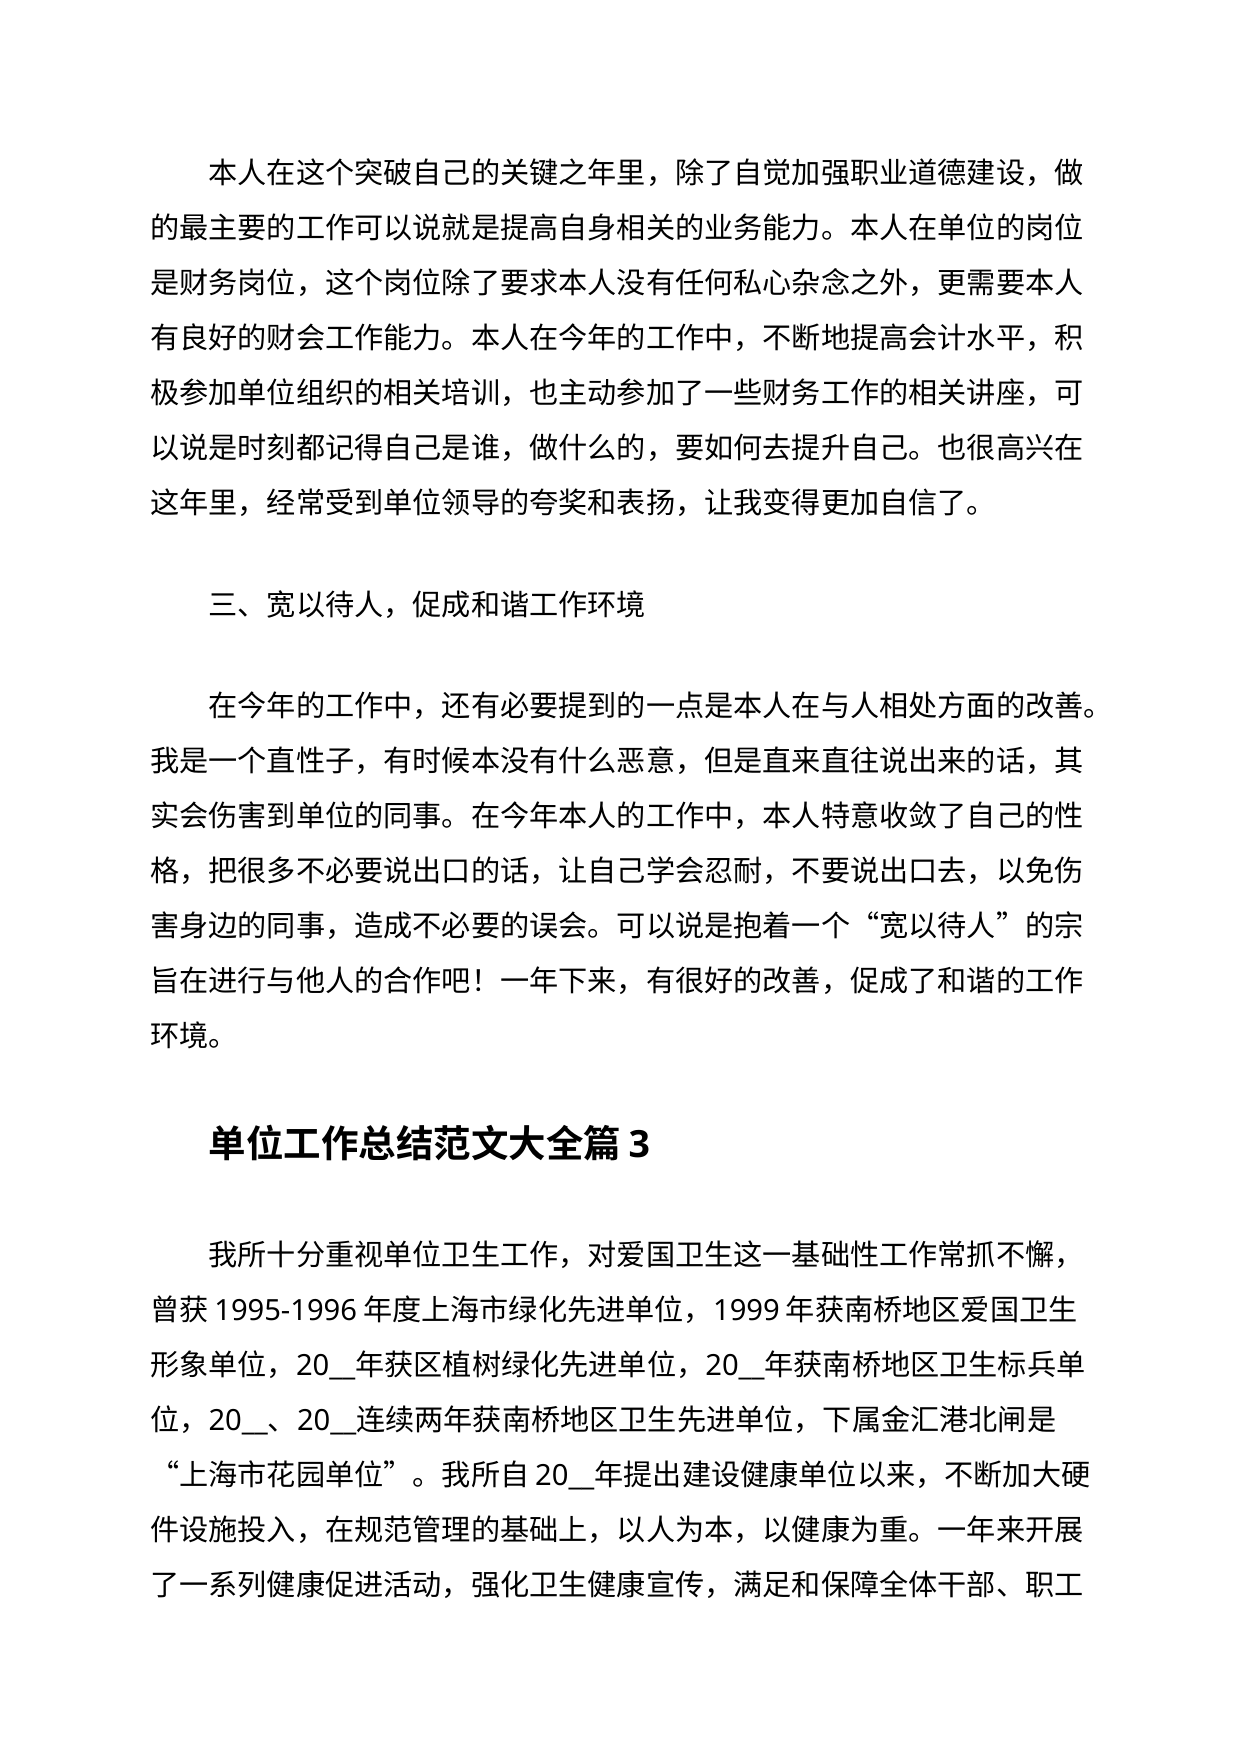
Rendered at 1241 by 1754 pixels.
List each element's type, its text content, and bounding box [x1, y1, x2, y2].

text 三、宽以待人，促成和谐工作环境 [150, 581, 1090, 623]
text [150, 1232, 1090, 1604]
text 本人在这个突破自己的关键之年里，除了自觉加强职业道德建设，做的最主要的工作可以说就是提高自身相关的业务能力。本人在单位的岗位是财务岗位，这个岗位除了要求本人没有任何私心杂念之外，更需要本人有良好的财会工作能力。本人在今年的工作中，不断地提高会计水平，积极参加单位组织的相关培训，也主动参加了一些财务工作的相关讲座，可以说是时刻都记得自己是谁，做什么的，要如何去提升自己。也很高兴在这年里，经常受到单位领导的夸奖和表扬，让我变得更加自信了。 [150, 150, 1090, 522]
text 在今年的工作中，还有必要提到的一点是本人在与人相处方面的改善。我是一个直性子，有时候本没有什么恶意，但是直来直往说出来的话，其实会伤害到单位的同事。在今年本人的工作中，本人特意收敛了自己的性格，把很多不必要说出口的话，让自己学会忍耐，不要说出口去，以免伤害身边的同事，造成不必要的误会。可以说是抱着一个“宽以待人”的宗旨在进行与他人的合作吧！一年下来，有很好的改善，促成了和谐的工作环境。 [150, 683, 1090, 1054]
text 单位工作总结范文大全篇3 [150, 1114, 1090, 1168]
